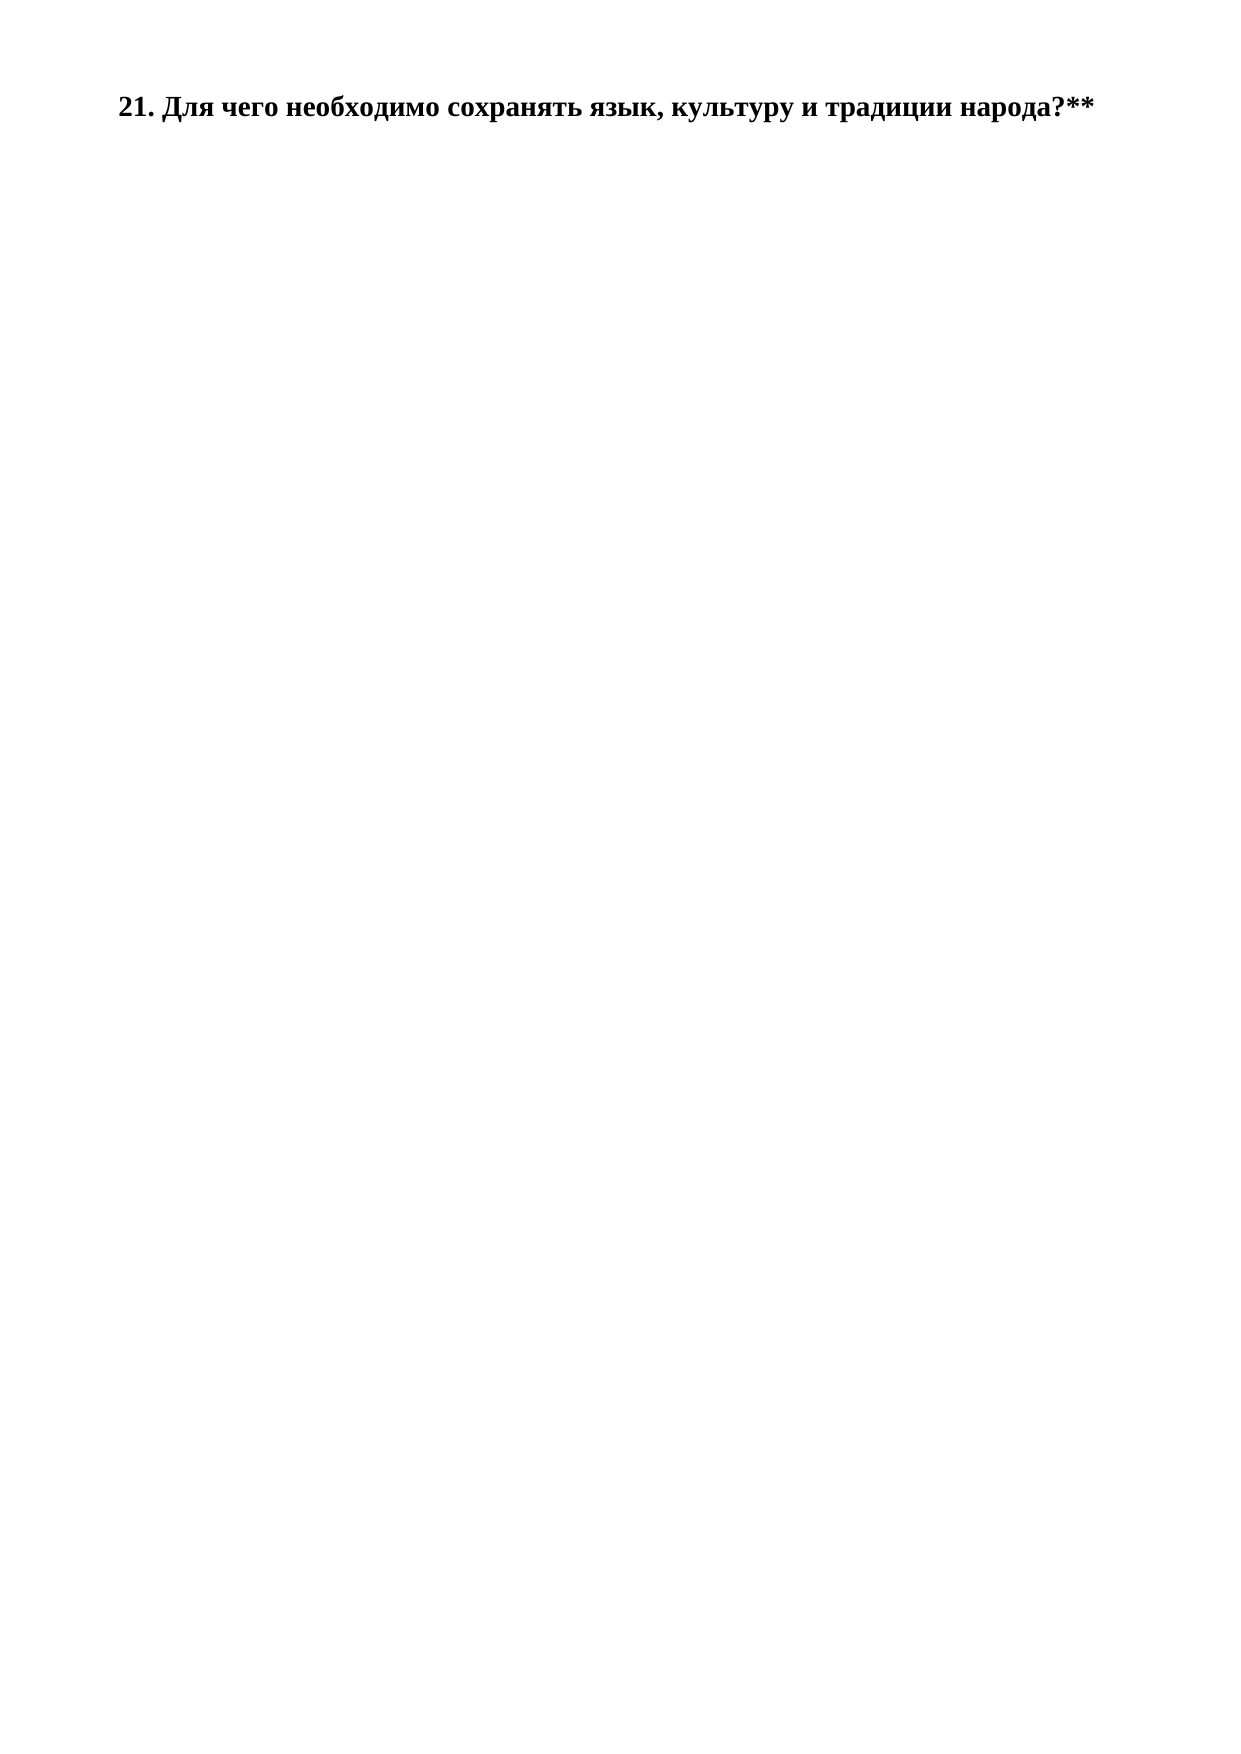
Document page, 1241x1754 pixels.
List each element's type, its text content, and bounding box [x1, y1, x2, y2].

table_cell 21. Для чего необходимо сохранять язык, культуру и традиции народа?** [107, 89, 1163, 156]
